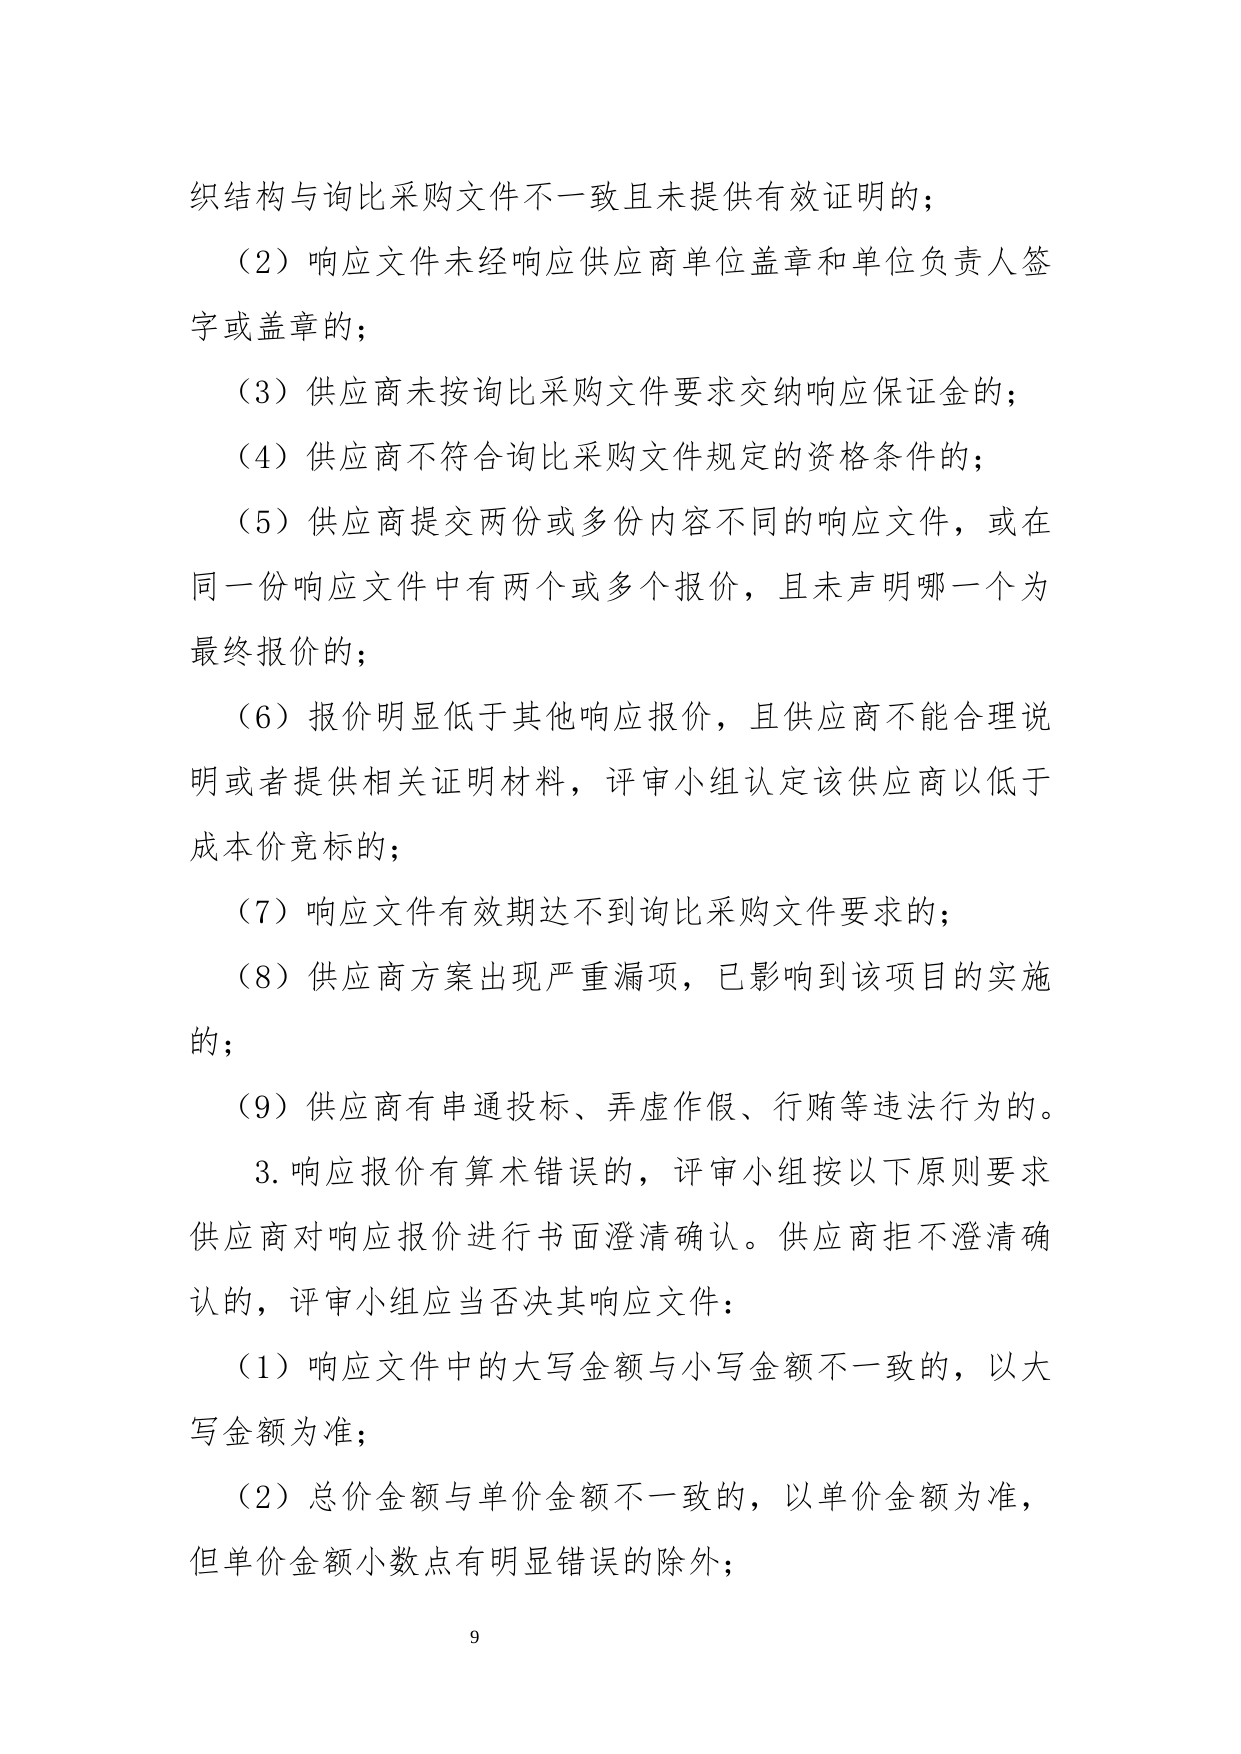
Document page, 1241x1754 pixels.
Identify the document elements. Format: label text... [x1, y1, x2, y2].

text （9）供应商有串通投标、弄虚作假、行贿等违法行为的。 [187, 1072, 1053, 1137]
text （8）供应商方案出现严重漏项，已影响到该项目的实施的； [187, 942, 1053, 1072]
text （3）供应商未按询比采购文件要求交纳响应保证金的； [187, 357, 1053, 422]
text （7）响应文件有效期达不到询比采购文件要求的； [187, 877, 1053, 942]
text （2）响应文件未经响应供应商单位盖章和单位负责人签字或盖章的； [187, 227, 1053, 357]
text （5）供应商提交两份或多份内容不同的响应文件，或在同一份响应文件中有两个或多个报价，且未声明哪一个为最终报价的； [187, 487, 1053, 682]
text （1）响应文件中的大写金额与小写金额不一致的，以大写金额为准； [187, 1332, 1053, 1462]
text （2）总价金额与单价金额不一致的，以单价金额为准，但单价金额小数点有明显错误的除外； [187, 1462, 1053, 1592]
text （4）供应商不符合询比采购文件规定的资格条件的； [187, 422, 1053, 487]
text （6）报价明显低于其他响应报价，且供应商不能合理说明或者提供相关证明材料，评审小组认定该供应商以低于成本价竞标的； [187, 682, 1053, 877]
text 3.响应报价有算术错误的，评审小组按以下原则要求供应商对响应报价进行书面澄清确认。供应商拒不澄清确认的，评审小组应当否决其响应文件： [187, 1137, 1053, 1332]
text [187, 162, 1053, 227]
